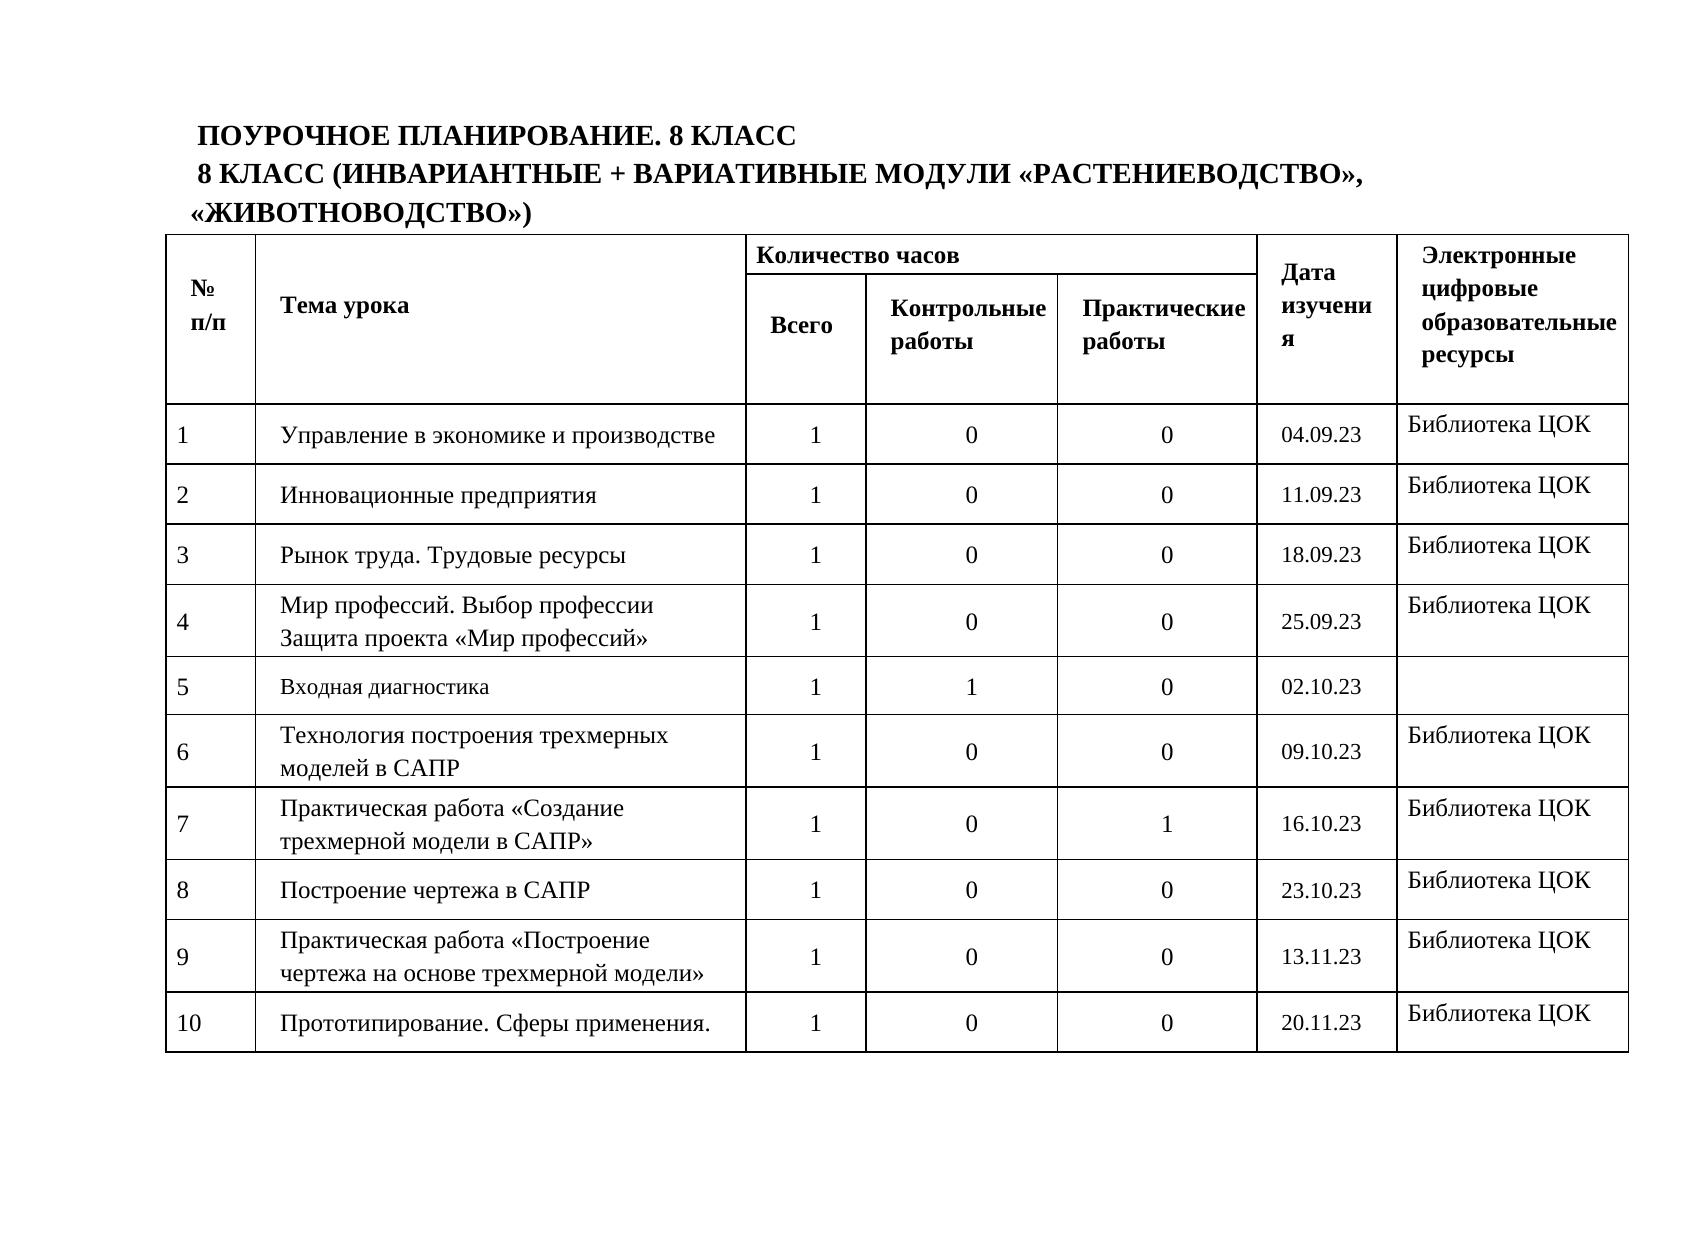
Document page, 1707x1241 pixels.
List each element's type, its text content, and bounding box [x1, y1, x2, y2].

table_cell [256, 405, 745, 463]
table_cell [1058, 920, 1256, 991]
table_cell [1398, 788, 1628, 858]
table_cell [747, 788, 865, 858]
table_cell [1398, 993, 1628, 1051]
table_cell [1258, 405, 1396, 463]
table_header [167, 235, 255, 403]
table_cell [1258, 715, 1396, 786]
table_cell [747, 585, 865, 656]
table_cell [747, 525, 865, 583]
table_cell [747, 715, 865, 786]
text ПОУРОЧНОЕ ПЛАНИРОВАНИЕ. 8 КЛАСС [190, 118, 1618, 152]
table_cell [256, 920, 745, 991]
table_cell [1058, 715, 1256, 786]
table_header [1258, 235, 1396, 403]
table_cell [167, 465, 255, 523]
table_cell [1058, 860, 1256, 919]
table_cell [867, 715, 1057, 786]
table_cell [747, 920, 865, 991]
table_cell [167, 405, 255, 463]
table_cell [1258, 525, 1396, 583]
text 8 КЛАСС (ИНВАРИАНТНЫЕ + ВАРИАТИВНЫЕ МОДУЛИ «РАСТЕНИЕВОДСТВО», «ЖИВОТНОВОДСТВО») [190, 157, 1618, 229]
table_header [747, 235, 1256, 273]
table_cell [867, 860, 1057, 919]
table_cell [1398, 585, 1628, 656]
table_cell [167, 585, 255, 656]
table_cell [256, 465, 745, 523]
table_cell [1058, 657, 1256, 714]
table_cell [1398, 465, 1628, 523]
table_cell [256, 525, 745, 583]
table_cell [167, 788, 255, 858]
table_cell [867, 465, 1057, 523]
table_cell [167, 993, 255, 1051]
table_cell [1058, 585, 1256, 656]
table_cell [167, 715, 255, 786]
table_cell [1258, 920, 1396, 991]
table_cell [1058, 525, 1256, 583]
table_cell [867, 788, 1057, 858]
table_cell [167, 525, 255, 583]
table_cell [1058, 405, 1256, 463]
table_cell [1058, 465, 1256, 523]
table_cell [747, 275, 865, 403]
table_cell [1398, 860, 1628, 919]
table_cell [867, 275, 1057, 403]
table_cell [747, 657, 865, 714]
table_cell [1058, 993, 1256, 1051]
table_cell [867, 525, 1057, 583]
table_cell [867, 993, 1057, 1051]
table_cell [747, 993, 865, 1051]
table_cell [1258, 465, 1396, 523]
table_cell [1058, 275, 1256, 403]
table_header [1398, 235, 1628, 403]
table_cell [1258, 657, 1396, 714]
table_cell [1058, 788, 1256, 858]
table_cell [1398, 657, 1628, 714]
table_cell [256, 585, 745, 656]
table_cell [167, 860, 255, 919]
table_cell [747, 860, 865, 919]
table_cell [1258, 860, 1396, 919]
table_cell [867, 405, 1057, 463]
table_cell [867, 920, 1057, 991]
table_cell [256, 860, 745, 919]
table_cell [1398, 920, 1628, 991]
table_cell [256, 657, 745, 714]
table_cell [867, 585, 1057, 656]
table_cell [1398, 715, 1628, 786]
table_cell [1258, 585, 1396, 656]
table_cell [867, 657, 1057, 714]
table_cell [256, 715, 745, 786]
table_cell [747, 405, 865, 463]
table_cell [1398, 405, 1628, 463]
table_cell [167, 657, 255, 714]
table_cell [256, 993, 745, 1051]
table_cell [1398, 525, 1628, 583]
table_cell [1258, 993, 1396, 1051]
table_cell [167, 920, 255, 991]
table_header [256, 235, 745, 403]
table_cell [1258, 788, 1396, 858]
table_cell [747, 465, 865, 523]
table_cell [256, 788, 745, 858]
